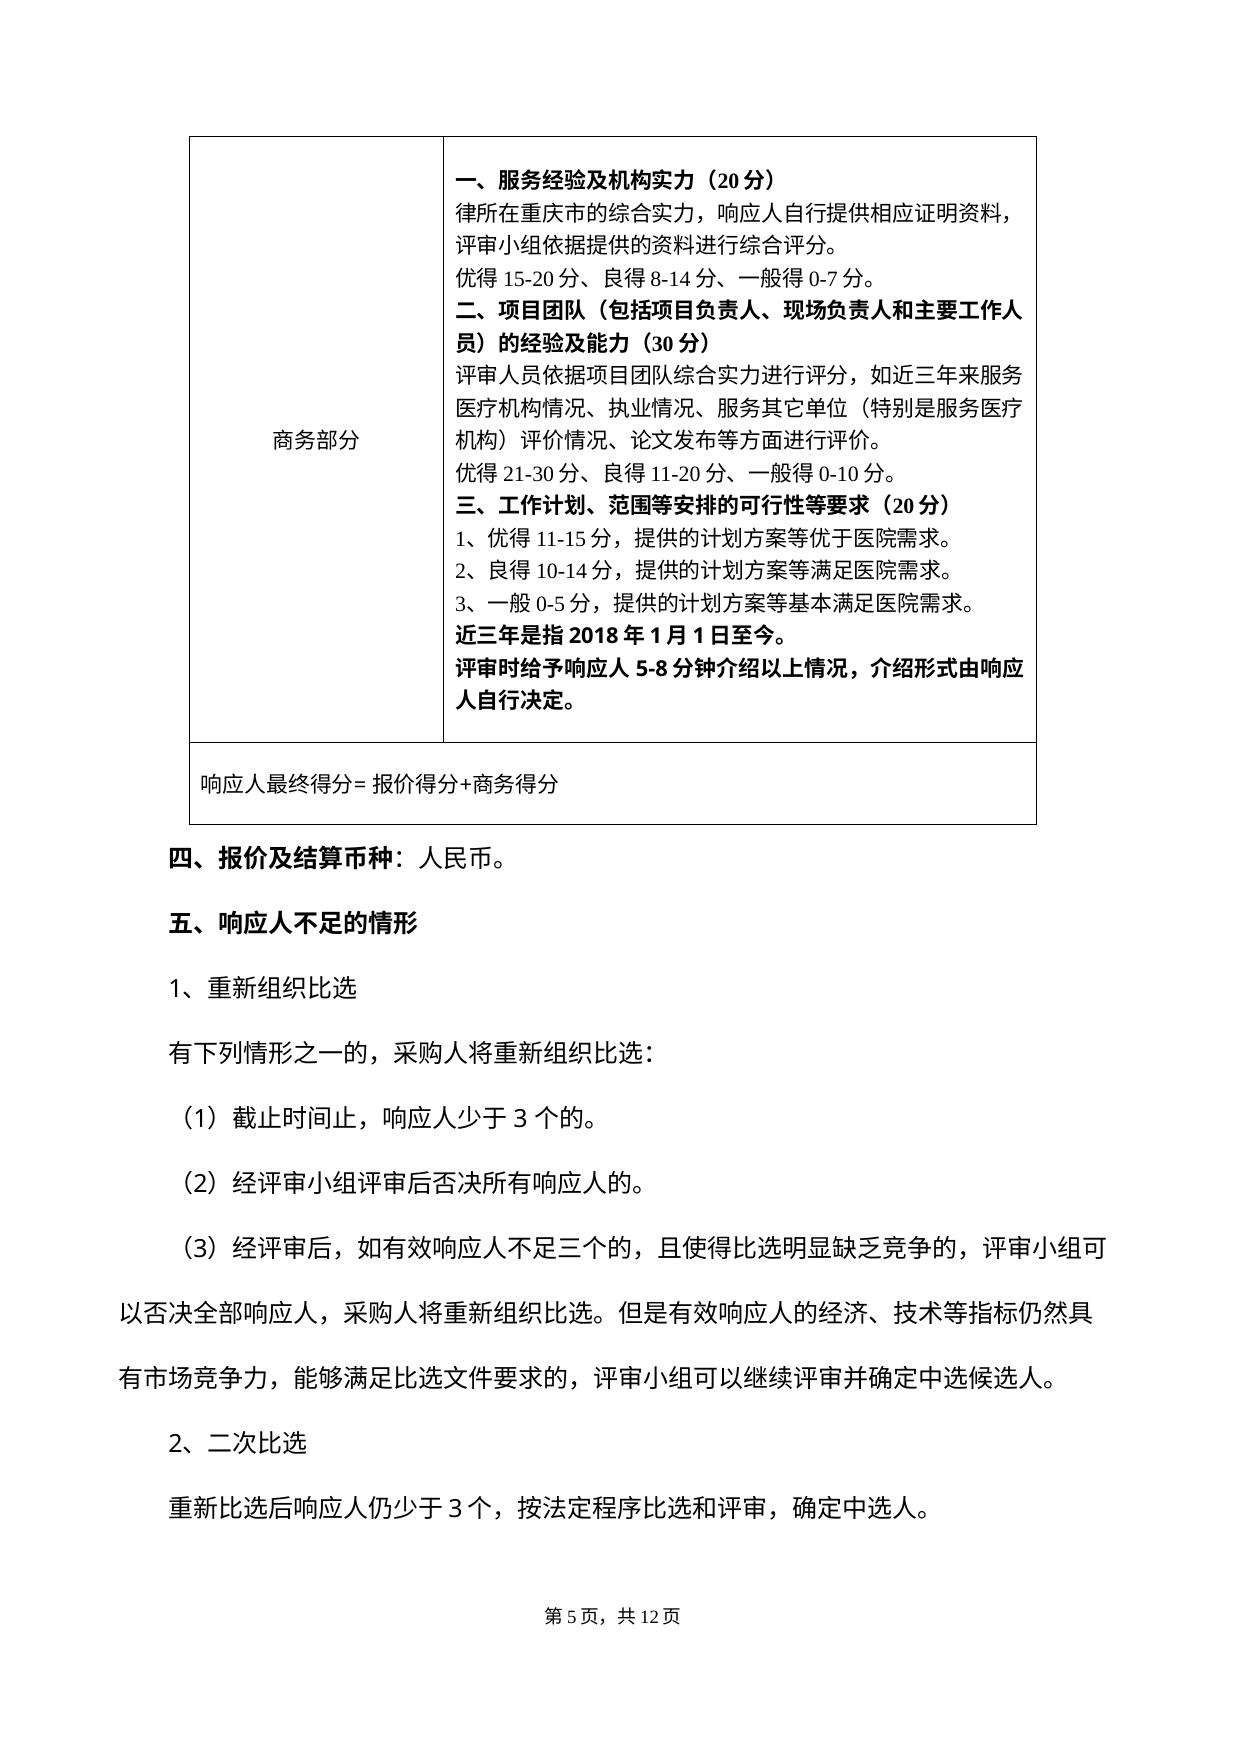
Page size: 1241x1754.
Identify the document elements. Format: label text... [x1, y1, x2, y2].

table_cell 响应人最终得分= 报价得分+商务得分 [190, 743, 1036, 823]
text （3）经评审后，如有效响应人不足三个的，且使得比选明显缺乏竞争的，评审小组可以否决全部响应人，采购人将重新组织比选。但是有效响应人的经济、技术等指标仍然具有市场竞争力，能够满足比选文件要求的，评审小组可以继续评审并确定中选候选人。 [118, 1214, 1107, 1409]
text 1、重新组织比选 [118, 954, 1107, 1019]
text （2）经评审小组评审后否决所有响应人的。 [118, 1149, 1107, 1214]
text 2、二次比选 [118, 1409, 1107, 1474]
text 四、报价及结算币种：人民币。 [118, 824, 1107, 889]
text 有下列情形之一的，采购人将重新组织比选： [118, 1019, 1107, 1084]
text 重新比选后响应人仍少于3个，按法定程序比选和评审，确定中选人。 [118, 1474, 1107, 1539]
table_cell 一、服务经验及机构实力（20分） 律所在重庆市的综合实力，响应人自行提供相应证明资料，评审小组依据提供的资料进行综合评分。 优得15-20分、良得8-14分、一般得0-7分。 二、项目团队（包括项目负责人、现场负责人和主要工作人员）的经验及能力（30分） 评审人员依据项目团队综合实力进行评分，如近三年来服务医疗机构情况、执业情况、服务其它单位（特别是服务医疗机构）评价情况、论文发布等方面进行评价。 优得21-30分、良得11-20分、一般得0-10分。 三、工作计划、范围等安排的可行性等要求（20分） 1、优得11-15分，提供的计划方案等优于医院需求。 2、良得10-14分，提供的计划方案等满足医院需求。 3、一般0-5分，提供的计划方案等基本满足医院需求。 近三年是指2018年1月1日至今。 评审时给予响应人5-8分钟介绍以上情况，介绍形式由响应人自行决定。 [444, 137, 1036, 742]
table_cell 商务部分 [190, 137, 443, 742]
text 五、响应人不足的情形 [118, 889, 1107, 954]
text （1）截止时间止，响应人少于 3 个的。 [118, 1084, 1107, 1149]
